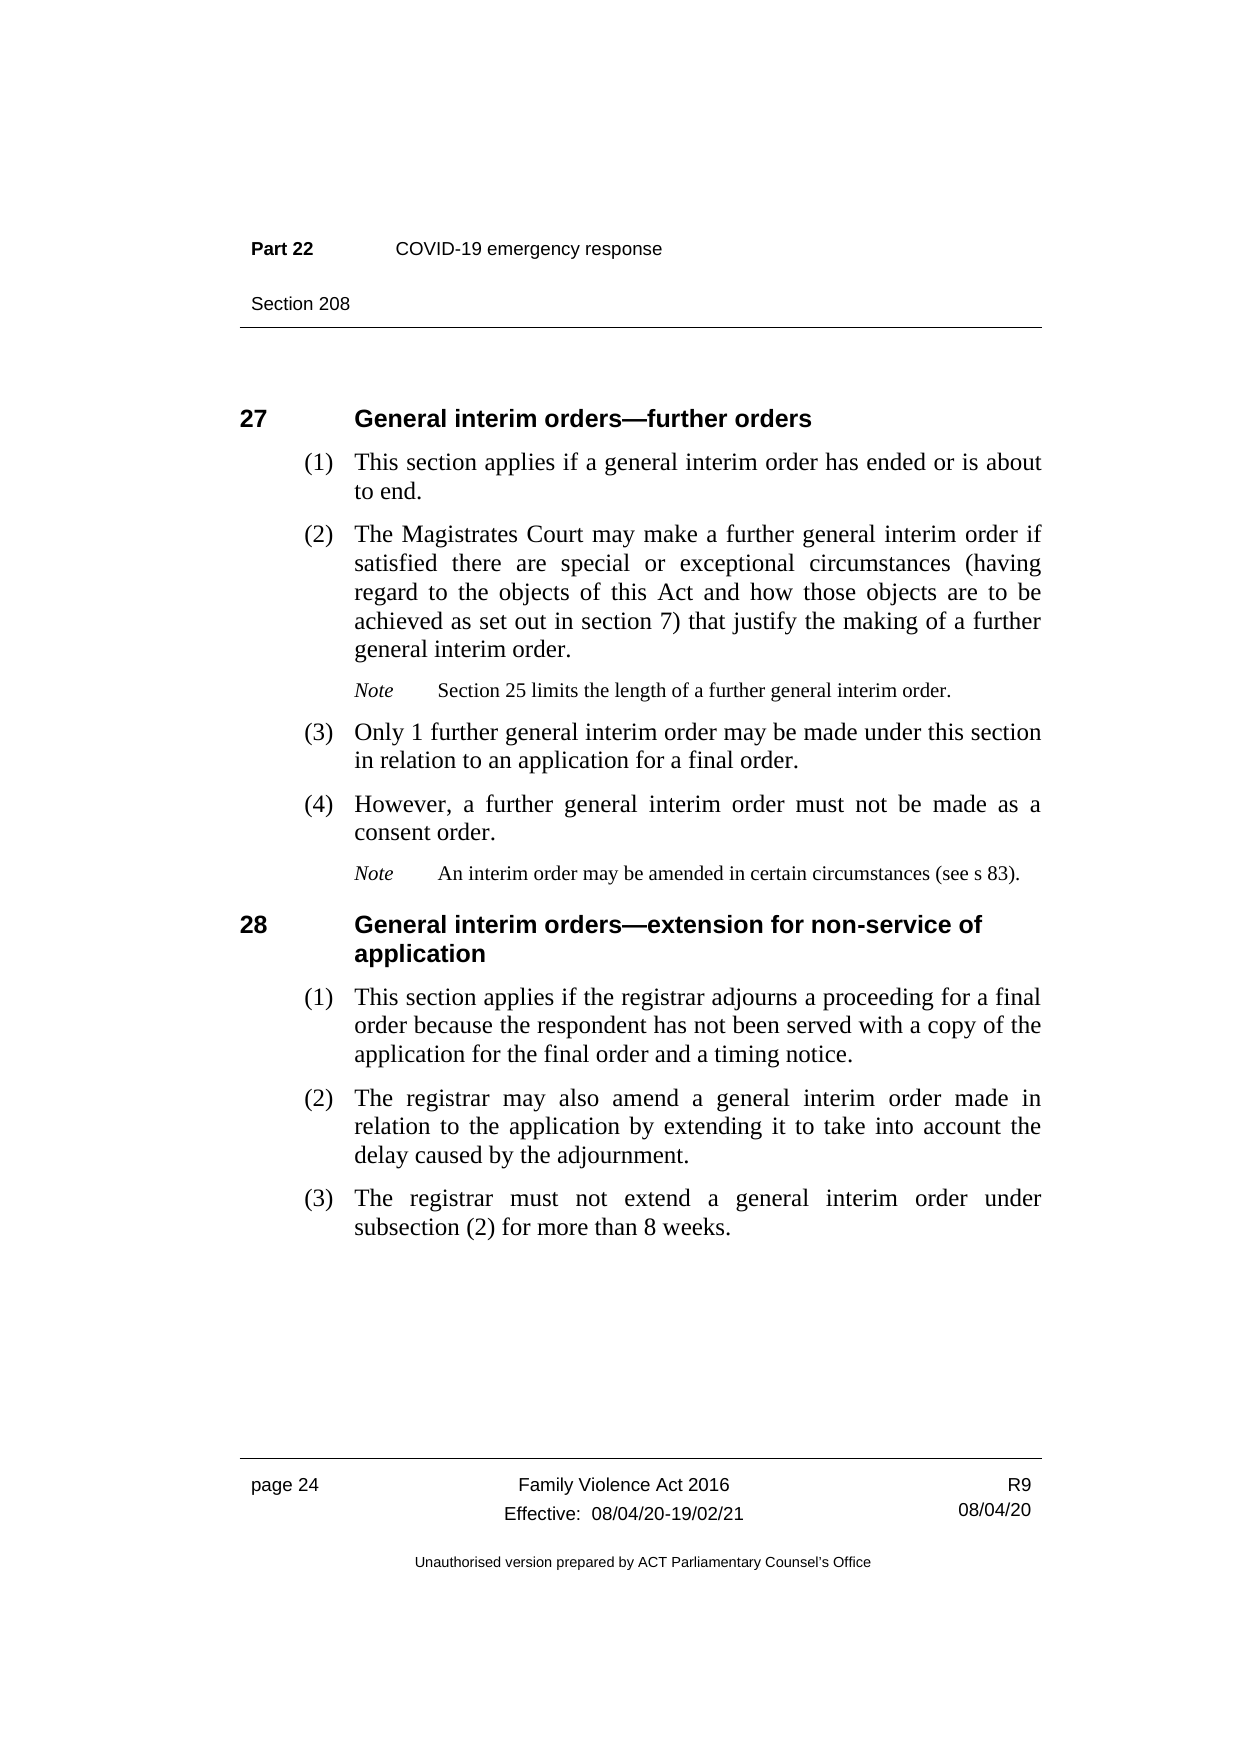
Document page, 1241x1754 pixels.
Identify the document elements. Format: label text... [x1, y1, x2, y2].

text (3) The registrar must not extend a general interim order under subsection (2) for more than 8 weeks. [239, 1183, 1042, 1241]
text 27 General interim orders—further orders [239, 404, 1042, 433]
text Note Section 25 limits the length of a further general interim order. [354, 678, 1042, 702]
text (4) However, a further general interim order must not be made as a consent order. [239, 789, 1042, 846]
text 28 General interim orders—extension for non-service of application [239, 910, 1042, 967]
text (2) The registrar may also amend a general interim order made in relation to the application by extending it to take into account the delay caused by the adjournment. [239, 1083, 1042, 1169]
text (1) This section applies if the registrar adjourns a proceeding for a final order because the respondent has not been served with a copy of the application for the final order and a timing notice. [239, 982, 1042, 1068]
text (1) This section applies if a general interim order has ended or is about to end. [239, 447, 1042, 505]
text (2) The Magistrates Court may make a further general interim order if satisfied there are special or exceptional circumstances (having regard to the objects of this Act and how those objects are to be achieved as set out in section 7) that justify the making of a further general interim order. [239, 519, 1042, 663]
text (3) Only 1 further general interim order may be made under this section in relation to an application for a final order. [239, 717, 1042, 774]
text Note An interim order may be amended in certain circumstances (see s 83). [354, 861, 1042, 885]
